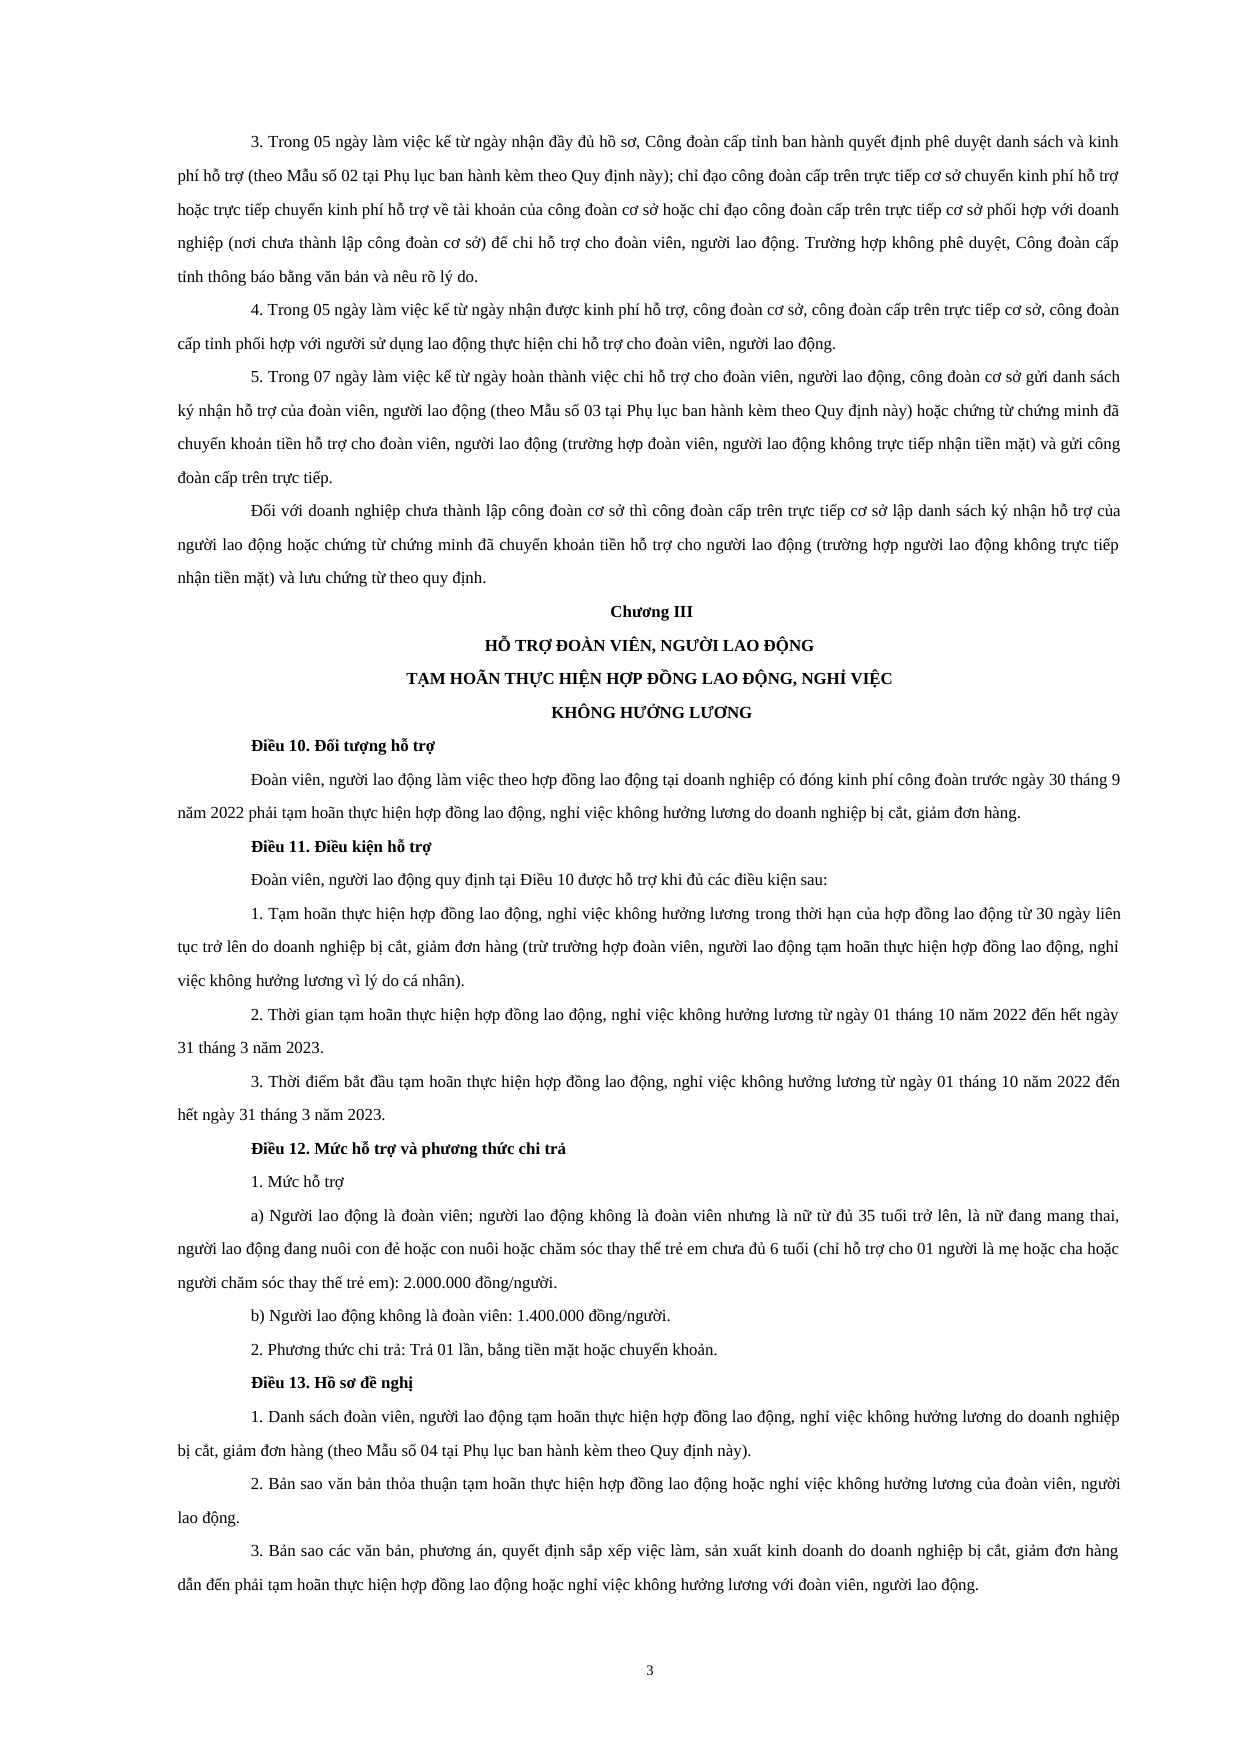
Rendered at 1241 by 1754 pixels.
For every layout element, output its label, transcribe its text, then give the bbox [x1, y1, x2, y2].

text Chương III [177, 588, 1122, 621]
text Điều 12. Mức hỗ trợ và phương thức chi trả [177, 1124, 1122, 1158]
text 5. Trong 07 ngày làm việc kể từ ngày hoàn thành việc chi hỗ trợ cho đoàn viên, người lao động, công đoàn cơ sở gửi danh sách ký nhận hỗ trợ của đoàn viên, người lao động (theo Mẫu số 03 tại Phụ lục ban hành kèm theo Quy định này) hoặc chứng từ chứng minh đã chuyển khoản tiền hỗ trợ cho đoàn viên, người lao động (trường hợp đoàn viên, người lao động không trực tiếp nhận tiền mặt) và gửi công đoàn cấp trên trực tiếp. [177, 353, 1122, 487]
text HỖ TRỢ ĐOÀN VIÊN, NGƯỜI LAO ĐỘNG [177, 621, 1122, 655]
text 3. Bản sao các văn bản, phương án, quyết định sắp xếp việc làm, sản xuất kinh doanh do doanh nghiệp bị cắt, giảm đơn hàng dẫn đến phải tạm hoãn thực hiện hợp đồng lao động hoặc nghỉ việc không hưởng lương với đoàn viên, người lao động. [177, 1527, 1122, 1594]
text KHÔNG HƯỞNG LƯƠNG [177, 688, 1122, 722]
text 1. Danh sách đoàn viên, người lao động tạm hoãn thực hiện hợp đồng lao động, nghỉ việc không hưởng lương do doanh nghiệp bị cắt, giảm đơn hàng (theo Mẫu số 04 tại Phụ lục ban hành kèm theo Quy định này). [177, 1393, 1122, 1460]
text Đoàn viên, người lao động quy định tại Điều 10 được hỗ trợ khi đủ các điều kiện sau: [177, 856, 1122, 889]
text 3. Trong 05 ngày làm việc kể từ ngày nhận đầy đủ hồ sơ, Công đoàn cấp tỉnh ban hành quyết định phê duyệt danh sách và kinh phí hỗ trợ (theo Mẫu số 02 tại Phụ lục ban hành kèm theo Quy định này); chỉ đạo công đoàn cấp trên trực tiếp cơ sở chuyển kinh phí hỗ trợ hoặc trực tiếp chuyển kinh phí hỗ trợ về tài khoản của công đoàn cơ sở hoặc chỉ đạo công đoàn cấp trên trực tiếp cơ sở phối hợp với doanh nghiệp (nơi chưa thành lập công đoàn cơ sở) để chi hỗ trợ cho đoàn viên, người lao động. Trường hợp không phê duyệt, Công đoàn cấp tỉnh thông báo bằng văn bản và nêu rõ lý do. [177, 118, 1122, 286]
text 1. Mức hỗ trợ [177, 1158, 1122, 1191]
text Đoàn viên, người lao động làm việc theo hợp đồng lao động tại doanh nghiệp có đóng kinh phí công đoàn trước ngày 30 tháng 9 năm 2022 phải tạm hoãn thực hiện hợp đồng lao động, nghỉ việc không hưởng lương do doanh nghiệp bị cắt, giảm đơn hàng. [177, 755, 1122, 822]
text Đối với doanh nghiệp chưa thành lập công đoàn cơ sở thì công đoàn cấp trên trực tiếp cơ sở lập danh sách ký nhận hỗ trợ của người lao động hoặc chứng từ chứng minh đã chuyển khoản tiền hỗ trợ cho người lao động (trường hợp người lao động không trực tiếp nhận tiền mặt) và lưu chứng từ theo quy định. [177, 487, 1122, 588]
text Điều 13. Hồ sơ đề nghị [177, 1359, 1122, 1393]
text 2. Bản sao văn bản thỏa thuận tạm hoãn thực hiện hợp đồng lao động hoặc nghỉ việc không hưởng lương của đoàn viên, người lao động. [177, 1460, 1122, 1527]
text 4. Trong 05 ngày làm việc kể từ ngày nhận được kinh phí hỗ trợ, công đoàn cơ sở, công đoàn cấp trên trực tiếp cơ sở, công đoàn cấp tỉnh phối hợp với người sử dụng lao động thực hiện chi hỗ trợ cho đoàn viên, người lao động. [177, 286, 1122, 353]
text 2. Phương thức chi trả: Trả 01 lần, bằng tiền mặt hoặc chuyển khoản. [177, 1326, 1122, 1359]
text a) Người lao động là đoàn viên; người lao động không là đoàn viên nhưng là nữ từ đủ 35 tuổi trở lên, là nữ đang mang thai, người lao động đang nuôi con đẻ hoặc con nuôi hoặc chăm sóc thay thế trẻ em chưa đủ 6 tuổi (chỉ hỗ trợ cho 01 người là mẹ hoặc cha hoặc người chăm sóc thay thế trẻ em): 2.000.000 đồng/người. [177, 1191, 1122, 1292]
text 1. Tạm hoãn thực hiện hợp đồng lao động, nghỉ việc không hưởng lương trong thời hạn của hợp đồng lao động từ 30 ngày liên tục trở lên do doanh nghiệp bị cắt, giảm đơn hàng (trừ trường hợp đoàn viên, người lao động tạm hoãn thực hiện hợp đồng lao động, nghỉ việc không hưởng lương vì lý do cá nhân). [177, 889, 1122, 990]
text Điều 10. Đối tượng hỗ trợ [177, 722, 1122, 755]
text Điều 11. Điều kiện hỗ trợ [177, 822, 1122, 856]
text 2. Thời gian tạm hoãn thực hiện hợp đồng lao động, nghỉ việc không hưởng lương từ ngày 01 tháng 10 năm 2022 đến hết ngày 31 tháng 3 năm 2023. [177, 990, 1122, 1057]
text b) Người lao động không là đoàn viên: 1.400.000 đồng/người. [177, 1292, 1122, 1326]
text 3. Thời điểm bắt đầu tạm hoãn thực hiện hợp đồng lao động, nghỉ việc không hưởng lương từ ngày 01 tháng 10 năm 2022 đến hết ngày 31 tháng 3 năm 2023. [177, 1057, 1122, 1124]
text TẠM HOÃN THỰC HIỆN HỢP ĐỒNG LAO ĐỘNG, NGHỈ VIỆC [177, 655, 1122, 688]
